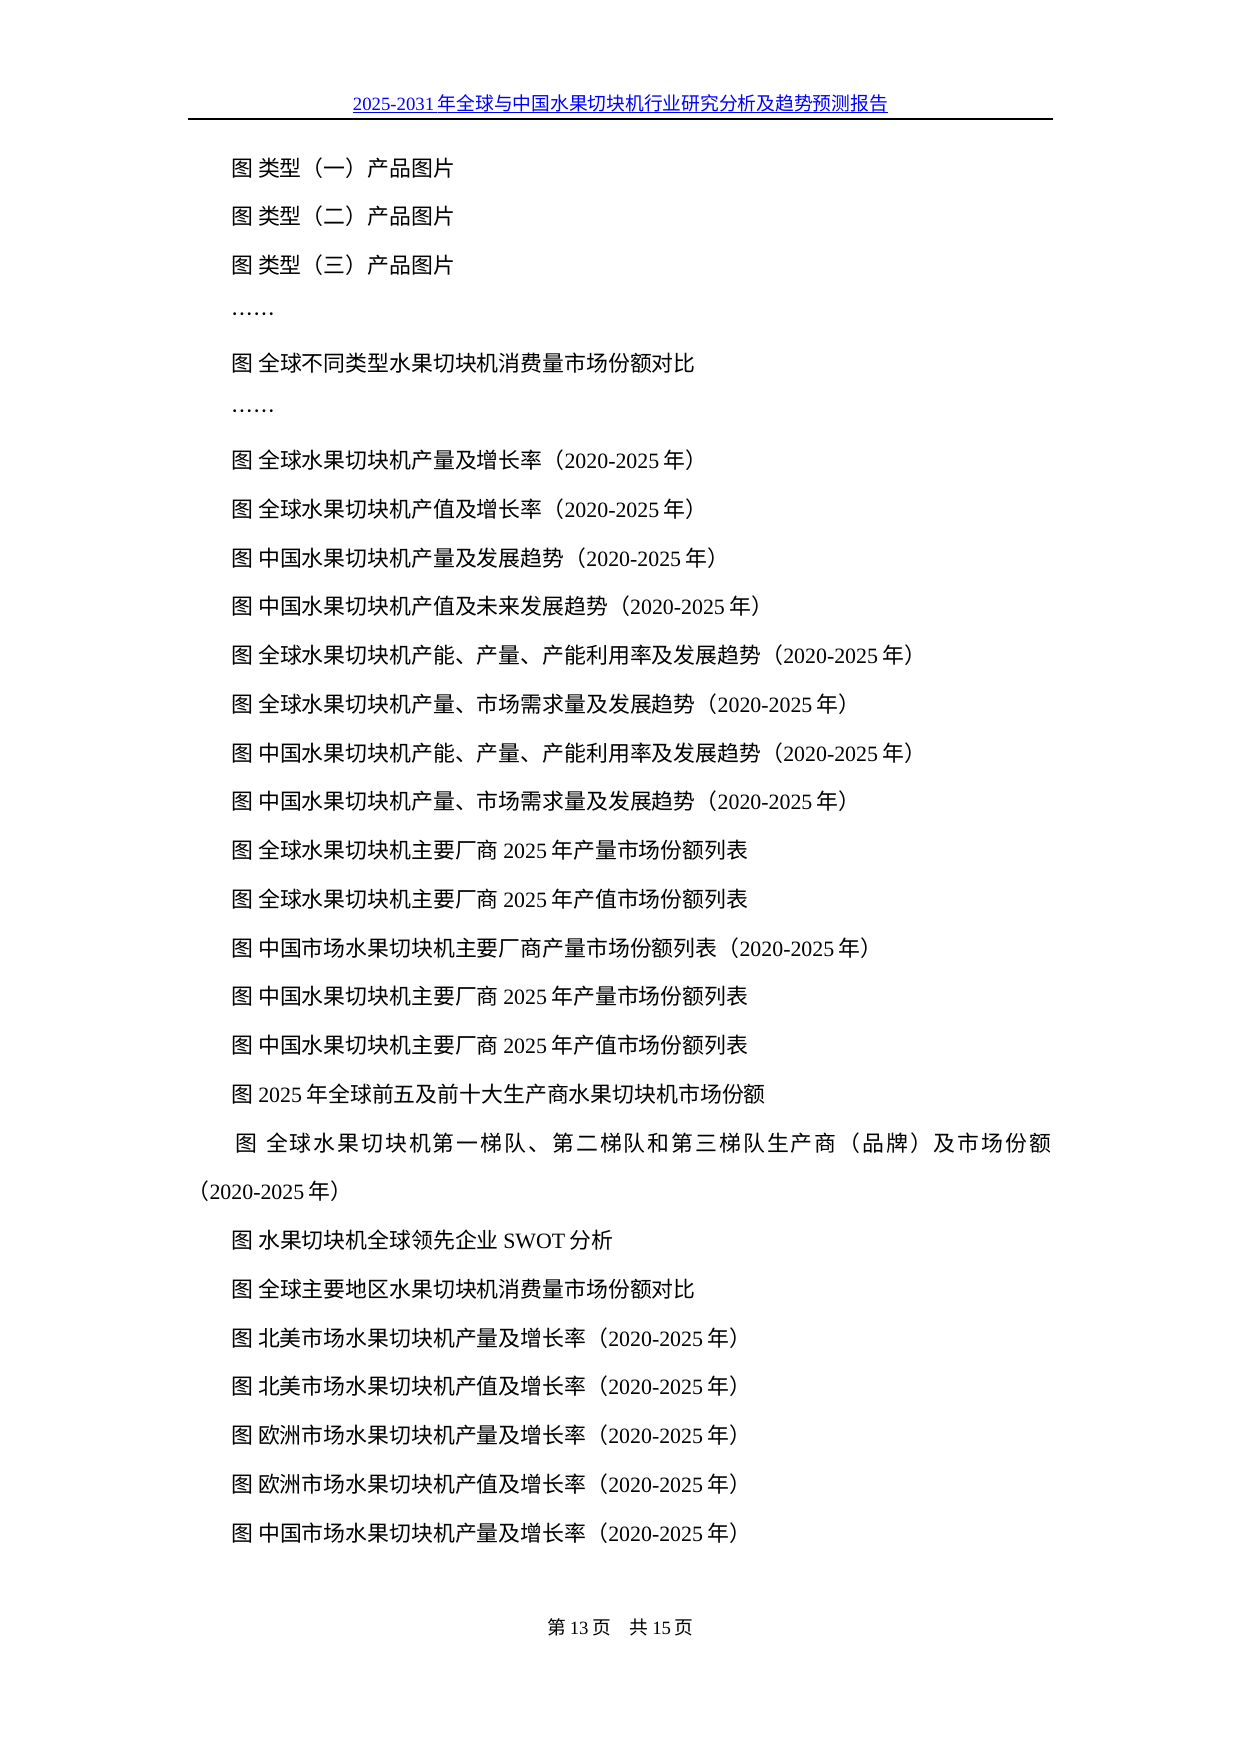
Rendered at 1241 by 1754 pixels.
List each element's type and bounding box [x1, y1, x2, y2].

text [187, 150, 1053, 1548]
